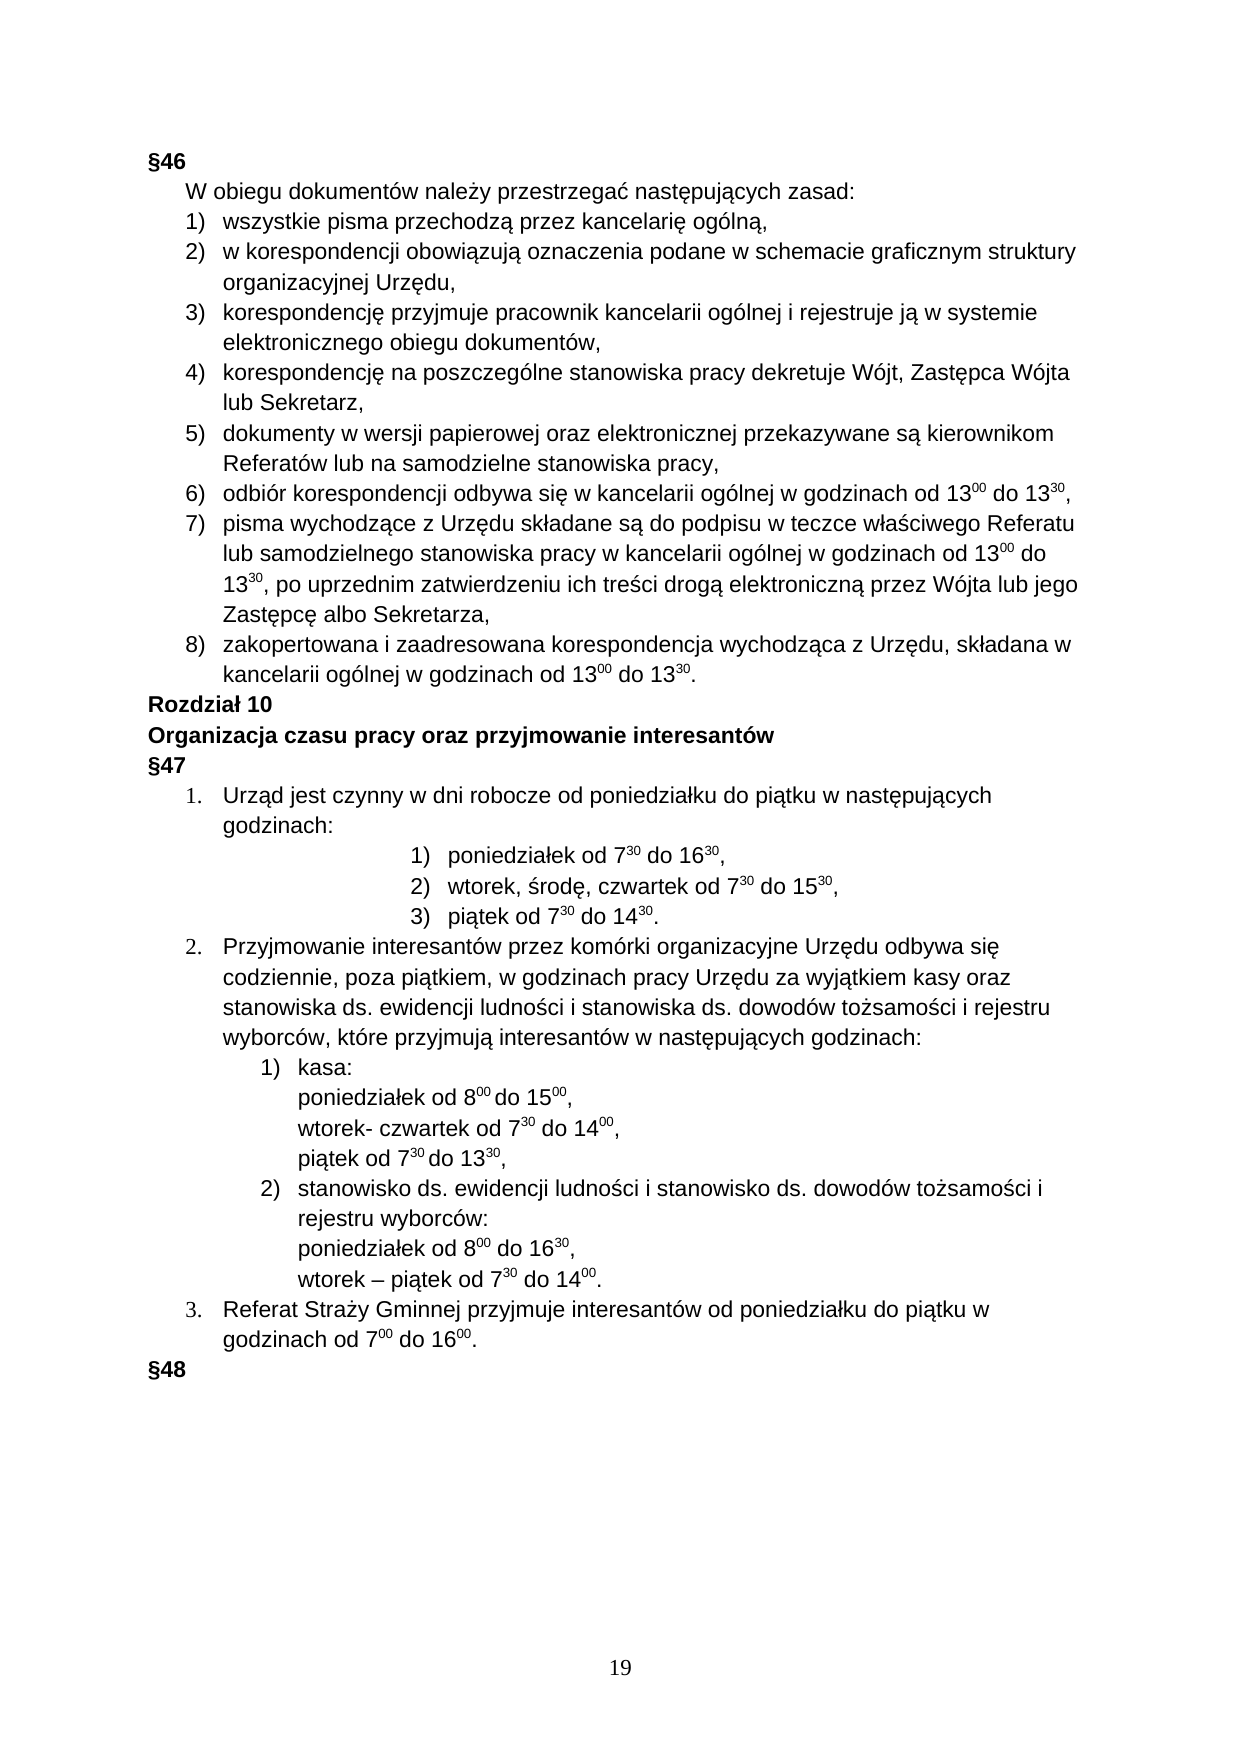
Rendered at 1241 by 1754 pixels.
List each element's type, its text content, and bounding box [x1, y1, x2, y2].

list korespondencję na poszczególne stanowiska pracy dekretuje Wójt, Zastępca Wójta lub Sekretarz, [185, 359, 1093, 416]
text poniedziałek od 800 do 1500, [298, 1084, 1093, 1111]
text W obiegu dokumentów należy przestrzegać następujących zasad: [185, 178, 1093, 204]
list stanowisko ds. ewidencji ludności i stanowisko ds. dowodów tożsamości i rejestru wyborców: [260, 1175, 1093, 1231]
list odbiór korespondencji odbywa się w kancelarii ogólnej w godzinach od 1300 do 1330, [185, 480, 1093, 506]
list kasa: [260, 1054, 1093, 1080]
list Referat Straży Gminnej przyjmuje interesantów od poniedziałku do piątku w godzinach od 700 do 1600. [185, 1296, 1093, 1352]
text wtorek – piątek od 730 do 1400. [298, 1266, 1093, 1292]
subtitle §47 [148, 752, 1093, 778]
text wtorek- czwartek od 730 do 1400, [298, 1114, 1093, 1141]
text Rozdział 10 [148, 691, 1093, 718]
text poniedziałek od 800 do 1630, [298, 1235, 1093, 1262]
list korespondencję przyjmuje pracownik kancelarii ogólnej i rejestruje ją w systemie elektronicznego obiegu dokumentów, [185, 299, 1093, 355]
list wtorek, środę, czwartek od 730 do 1530, [410, 873, 1093, 899]
subtitle §48 [148, 1356, 1093, 1383]
list dokumenty w wersji papierowej oraz elektronicznej przekazywane są kierownikom Referatów lub na samodzielne stanowiska pracy, [185, 419, 1093, 476]
list poniedziałek od 730 do 1630, [410, 842, 1093, 869]
list Urząd jest czynny w dni robocze od poniedziałku do piątku w następujących godzinach: [185, 782, 1093, 839]
list Przyjmowanie interesantów przez komórki organizacyjne Urzędu odbywa się codziennie, poza piątkiem, w godzinach pracy Urzędu za wyjątkiem kasy oraz stanowiska ds. ewidencji ludności i stanowiska ds. dowodów tożsamości i rejestru wyborców, które przyjmują interesantów w następujących godzinach: [185, 933, 1093, 1050]
list wszystkie pisma przechodzą przez kancelarię ogólną, [185, 208, 1093, 234]
list pisma wychodzące z Urzędu składane są do podpisu w teczce właściwego Referatu lub samodzielnego stanowiska pracy w kancelarii ogólnej w godzinach od 1300 do 1330, po uprzednim zatwierdzeniu ich treści drogą elektroniczną przez Wójta lub jego Zastępcę albo Sekretarza, [185, 510, 1093, 627]
list w korespondencji obowiązują oznaczenia podane w schemacie graficznym struktury organizacyjnej Urzędu, [185, 238, 1093, 295]
subtitle Organizacja czasu pracy oraz przyjmowanie interesantów [148, 722, 1093, 748]
list zakopertowana i zaadresowana korespondencja wychodząca z Urzędu, składana w kancelarii ogólnej w godzinach od 1300 do 1330. [185, 631, 1093, 687]
text piątek od 730 do 1330, [298, 1145, 1093, 1171]
list piątek od 730 do 1430. [410, 903, 1093, 929]
text §46 [148, 148, 1093, 174]
